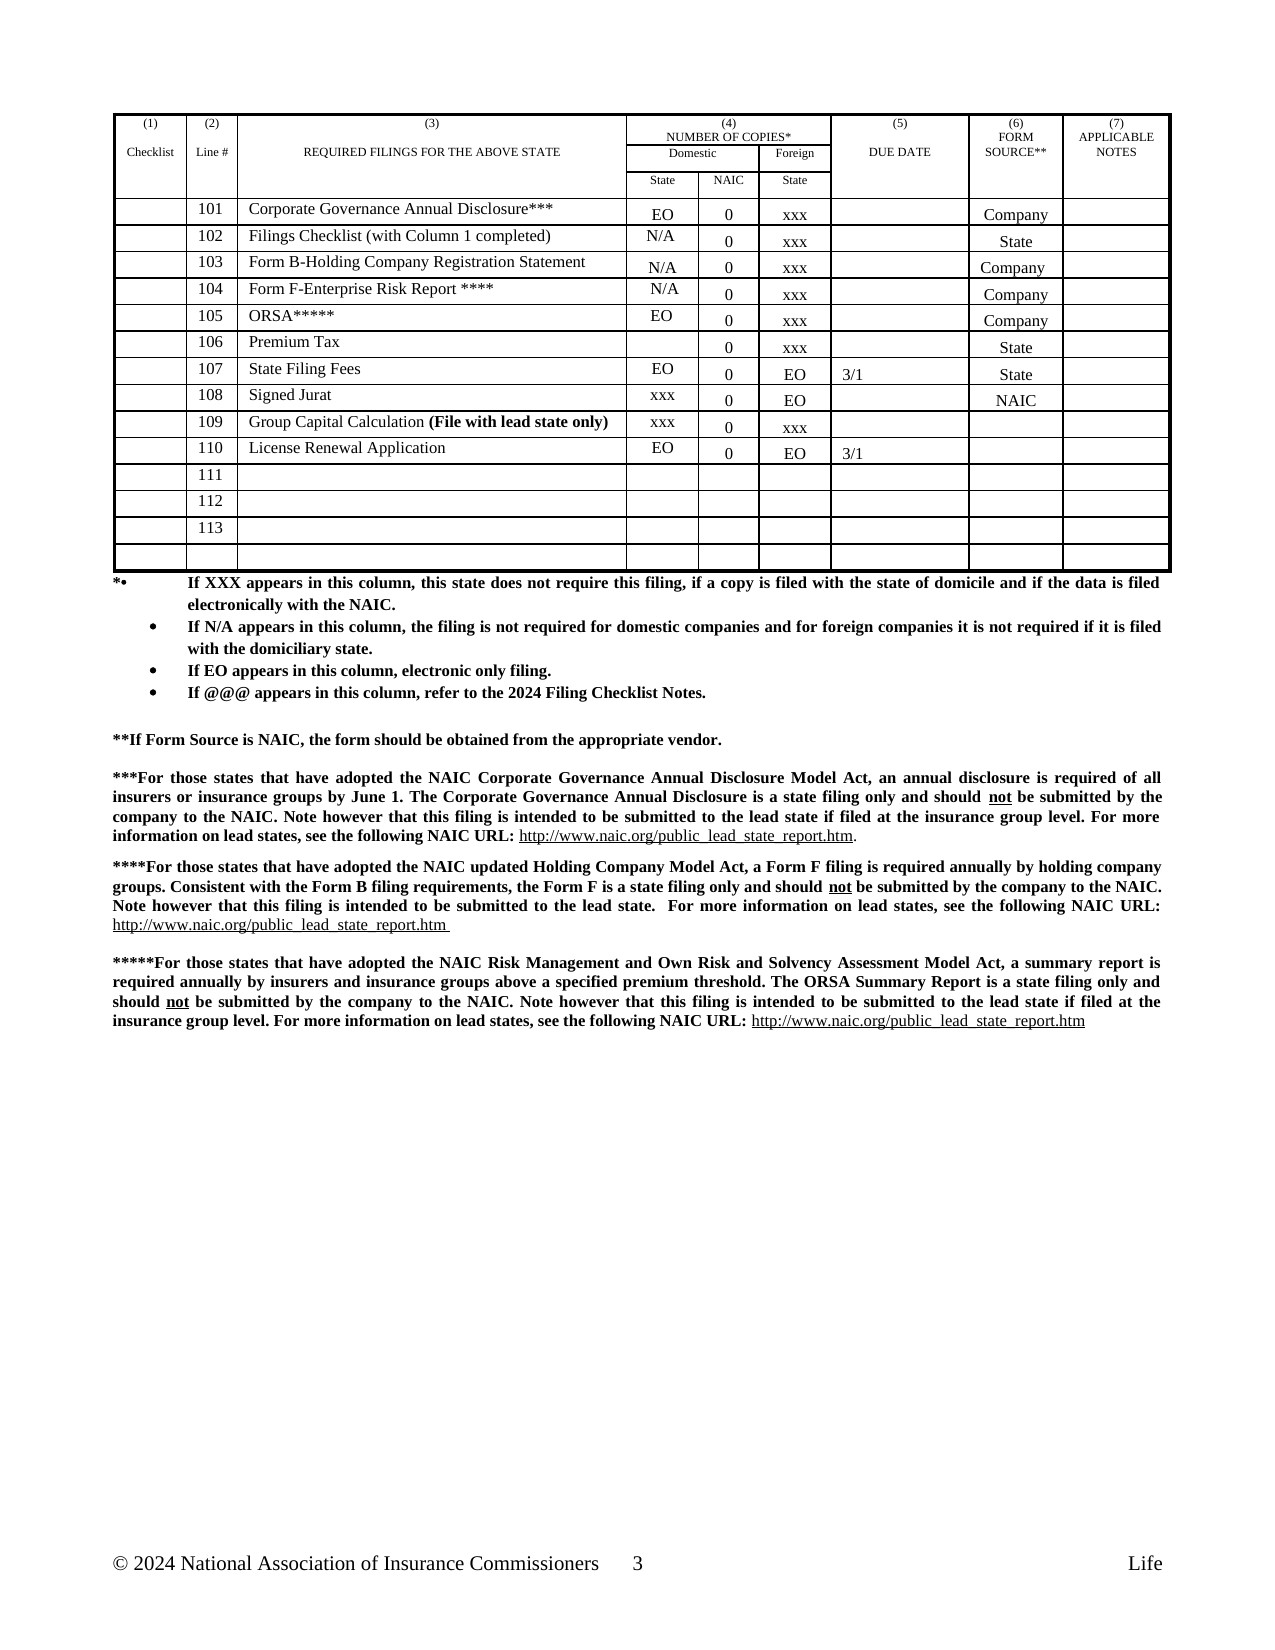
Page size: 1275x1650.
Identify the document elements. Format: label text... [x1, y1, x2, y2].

table_cell Company [970, 252, 1062, 277]
table_cell EO [760, 385, 830, 410]
table_cell 0 [699, 358, 758, 383]
table_header (4) NUMBER OF COPIES* [627, 116, 830, 144]
table_cell License Renewal Application [238, 438, 626, 463]
text ***For those states that have adopted the NAIC Corporate Governance Annual Disclosure Model Act, an annual disclosure is required of all insurers or insurance groups by June 1. The Corporate Governance Annual Disclosure is a state filing only and should not be submitted by the company to the NAIC. Note however that this filing is intended to be submitted to the lead state if filed at the insurance group level. For more information on lead states, see the following NAIC URL: http://www.naic.org/public_lead_state_report.htm. [112, 768, 1162, 845]
table_cell Corporate Governance Annual Disclosure*** [238, 199, 626, 224]
table_cell [116, 358, 186, 383]
table_cell [832, 385, 968, 410]
table_cell [187, 545, 237, 569]
table_cell 111 [187, 465, 237, 490]
table_cell State [970, 332, 1062, 357]
table_cell Company [970, 305, 1062, 330]
table_cell [1064, 491, 1168, 516]
table_cell [832, 412, 968, 437]
table_cell [116, 438, 186, 463]
table_cell [1064, 545, 1168, 569]
table_cell Company [970, 279, 1062, 304]
table_cell 107 [187, 358, 237, 383]
table_cell [832, 518, 968, 543]
table_cell [116, 385, 186, 410]
table_cell [116, 226, 186, 251]
table_cell xxx [627, 385, 698, 410]
table_cell [1064, 465, 1168, 490]
table_cell 0 [699, 438, 758, 463]
table_cell [832, 305, 968, 330]
table_cell [970, 545, 1062, 569]
table_cell [116, 305, 186, 330]
table_cell 105 [187, 305, 237, 330]
table_cell [116, 545, 186, 569]
table_cell State [970, 226, 1062, 251]
table_cell 110 [187, 438, 237, 463]
table_cell EO [760, 358, 830, 383]
table_cell [832, 332, 968, 357]
table_cell [627, 465, 698, 490]
table_cell 0 [699, 226, 758, 251]
table_cell 3/1 [832, 358, 968, 383]
table_header (1) Checklist [116, 116, 186, 197]
table_cell [970, 491, 1062, 516]
table_header (7) APPLICABLE NOTES [1064, 116, 1168, 197]
table_cell State [627, 173, 698, 197]
table_cell [760, 465, 830, 490]
table_cell Form B-Holding Company Registration Statement [238, 252, 626, 277]
table_cell 0 [699, 252, 758, 277]
table_cell ORSA***** [238, 305, 626, 330]
table_cell N/A [627, 279, 698, 304]
table_cell xxx [760, 226, 830, 251]
table_cell 113 [187, 518, 237, 543]
table_cell [1064, 199, 1168, 224]
table_cell [832, 545, 968, 569]
table_cell [627, 332, 698, 357]
table_header (3) REQUIRED FILINGS FOR THE ABOVE STATE [238, 116, 626, 197]
table_cell [760, 518, 830, 543]
table_cell [1064, 438, 1168, 463]
text ****For those states that have adopted the NAIC updated Holding Company Model Act, a Form F filing is required annually by holding company groups. Consistent with the Form B filing requirements, the Form F is a state filing only and should not be submitted by the company to the NAIC. Note however that this filing is intended to be submitted to the lead state. For more information on lead states, see the following NAIC URL: http://www.naic.org/public_lead_state_report.htm [112, 857, 1162, 934]
table_cell N/A [627, 252, 698, 277]
table_cell Premium Tax [238, 332, 626, 357]
table_cell [1064, 518, 1168, 543]
table_cell Filings Checklist (with Column 1 completed) [238, 226, 626, 251]
list If N/A appears in this column, the filing is not required for domestic companies and for foreign companies it is not required if it is filed with the domiciliary state. [150, 617, 1162, 658]
table_cell [627, 518, 698, 543]
table_cell 102 [187, 226, 237, 251]
table_header (6) FORM SOURCE** [970, 116, 1062, 197]
table_cell [970, 518, 1062, 543]
table_cell [116, 252, 186, 277]
table_cell [1064, 332, 1168, 357]
table_cell [970, 438, 1062, 463]
table_cell 109 [187, 412, 237, 437]
table_cell [699, 465, 758, 490]
table_cell 108 [187, 385, 237, 410]
table_cell [1064, 279, 1168, 304]
table_cell [1064, 385, 1168, 410]
table_cell [116, 332, 186, 357]
table_cell [116, 465, 186, 490]
table_cell 103 [187, 252, 237, 277]
table_cell [1064, 226, 1168, 251]
table_cell [238, 491, 626, 516]
table_cell EO [627, 438, 698, 463]
table_cell [238, 545, 626, 569]
table_cell Domestic [627, 146, 758, 171]
table_cell Signed Jurat [238, 385, 626, 410]
table_cell NAIC [970, 385, 1062, 410]
table_cell xxx [760, 332, 830, 357]
table_header (5) DUE DATE [832, 116, 968, 197]
table_cell [238, 518, 626, 543]
table_cell EO [760, 438, 830, 463]
table_cell [832, 279, 968, 304]
table_header (2) Line # [187, 116, 237, 197]
table_cell EO [627, 358, 698, 383]
table_cell 112 [187, 491, 237, 516]
table_cell NAIC [699, 173, 758, 197]
table_cell [832, 252, 968, 277]
table_cell Group Capital Calculation (File with lead state only) [238, 412, 626, 437]
table_cell [699, 545, 758, 569]
text **If Form Source is NAIC, the form should be obtained from the appropriate vendor. [112, 730, 1162, 749]
table_cell [760, 545, 830, 569]
table_cell xxx [760, 279, 830, 304]
table_cell State [970, 358, 1062, 383]
table_cell [760, 491, 830, 516]
table_cell 0 [699, 305, 758, 330]
table_cell Form F-Enterprise Risk Report **** [238, 279, 626, 304]
table_cell xxx [760, 199, 830, 224]
table_cell [116, 199, 186, 224]
table_cell 0 [699, 279, 758, 304]
table_cell xxx [760, 412, 830, 437]
table_cell [116, 491, 186, 516]
table_cell 0 [699, 199, 758, 224]
table_cell 3/1 [832, 438, 968, 463]
table_cell [832, 226, 968, 251]
table_cell State [760, 173, 830, 197]
table_cell [627, 491, 698, 516]
table_cell 101 [187, 199, 237, 224]
text *****For those states that have adopted the NAIC Risk Management and Own Risk and Solvency Assessment Model Act, a summary report is required annually by insurers and insurance groups above a specified premium threshold. The ORSA Summary Report is a state filing only and should not be submitted by the company to the NAIC. Note however that this filing is intended to be submitted to the lead state if filed at the insurance group level. For more information on lead states, see the following NAIC URL: http://www.naic.org/public_lead_state_report.htm [112, 953, 1162, 1030]
table_cell [699, 518, 758, 543]
table_cell 0 [699, 332, 758, 357]
table_cell 106 [187, 332, 237, 357]
table_cell [116, 412, 186, 437]
list If EO appears in this column, electronic only filing. [150, 661, 1162, 680]
table_cell Foreign [760, 146, 830, 171]
list If @@@ appears in this column, refer to the 2024 Filing Checklist Notes. [150, 683, 1162, 702]
table_cell [1064, 305, 1168, 330]
table_cell [116, 518, 186, 543]
table_cell xxx [627, 412, 698, 437]
text * If XXX appears in this column, this state does not require this filing, if a copy is filed with the state of domicile and if the data is filed electronically with the NAIC. [112, 572, 1162, 614]
table_cell 0 [699, 412, 758, 437]
table_cell Company [970, 199, 1062, 224]
table_cell [1064, 412, 1168, 437]
table_cell [832, 199, 968, 224]
table_cell [1064, 252, 1168, 277]
table_cell [832, 465, 968, 490]
table_cell [699, 491, 758, 516]
table_cell [627, 545, 698, 569]
table_cell N/A [627, 226, 698, 251]
table_cell [970, 412, 1062, 437]
table_cell xxx [760, 305, 830, 330]
table_cell [832, 491, 968, 516]
table_cell [1064, 358, 1168, 383]
table_cell [970, 465, 1062, 490]
table_cell [116, 279, 186, 304]
table_cell [238, 465, 626, 490]
table_cell xxx [760, 252, 830, 277]
table_cell 0 [699, 385, 758, 410]
table_cell State Filing Fees [238, 358, 626, 383]
table_cell 104 [187, 279, 237, 304]
table_cell EO [627, 199, 698, 224]
table_cell EO [627, 305, 698, 330]
